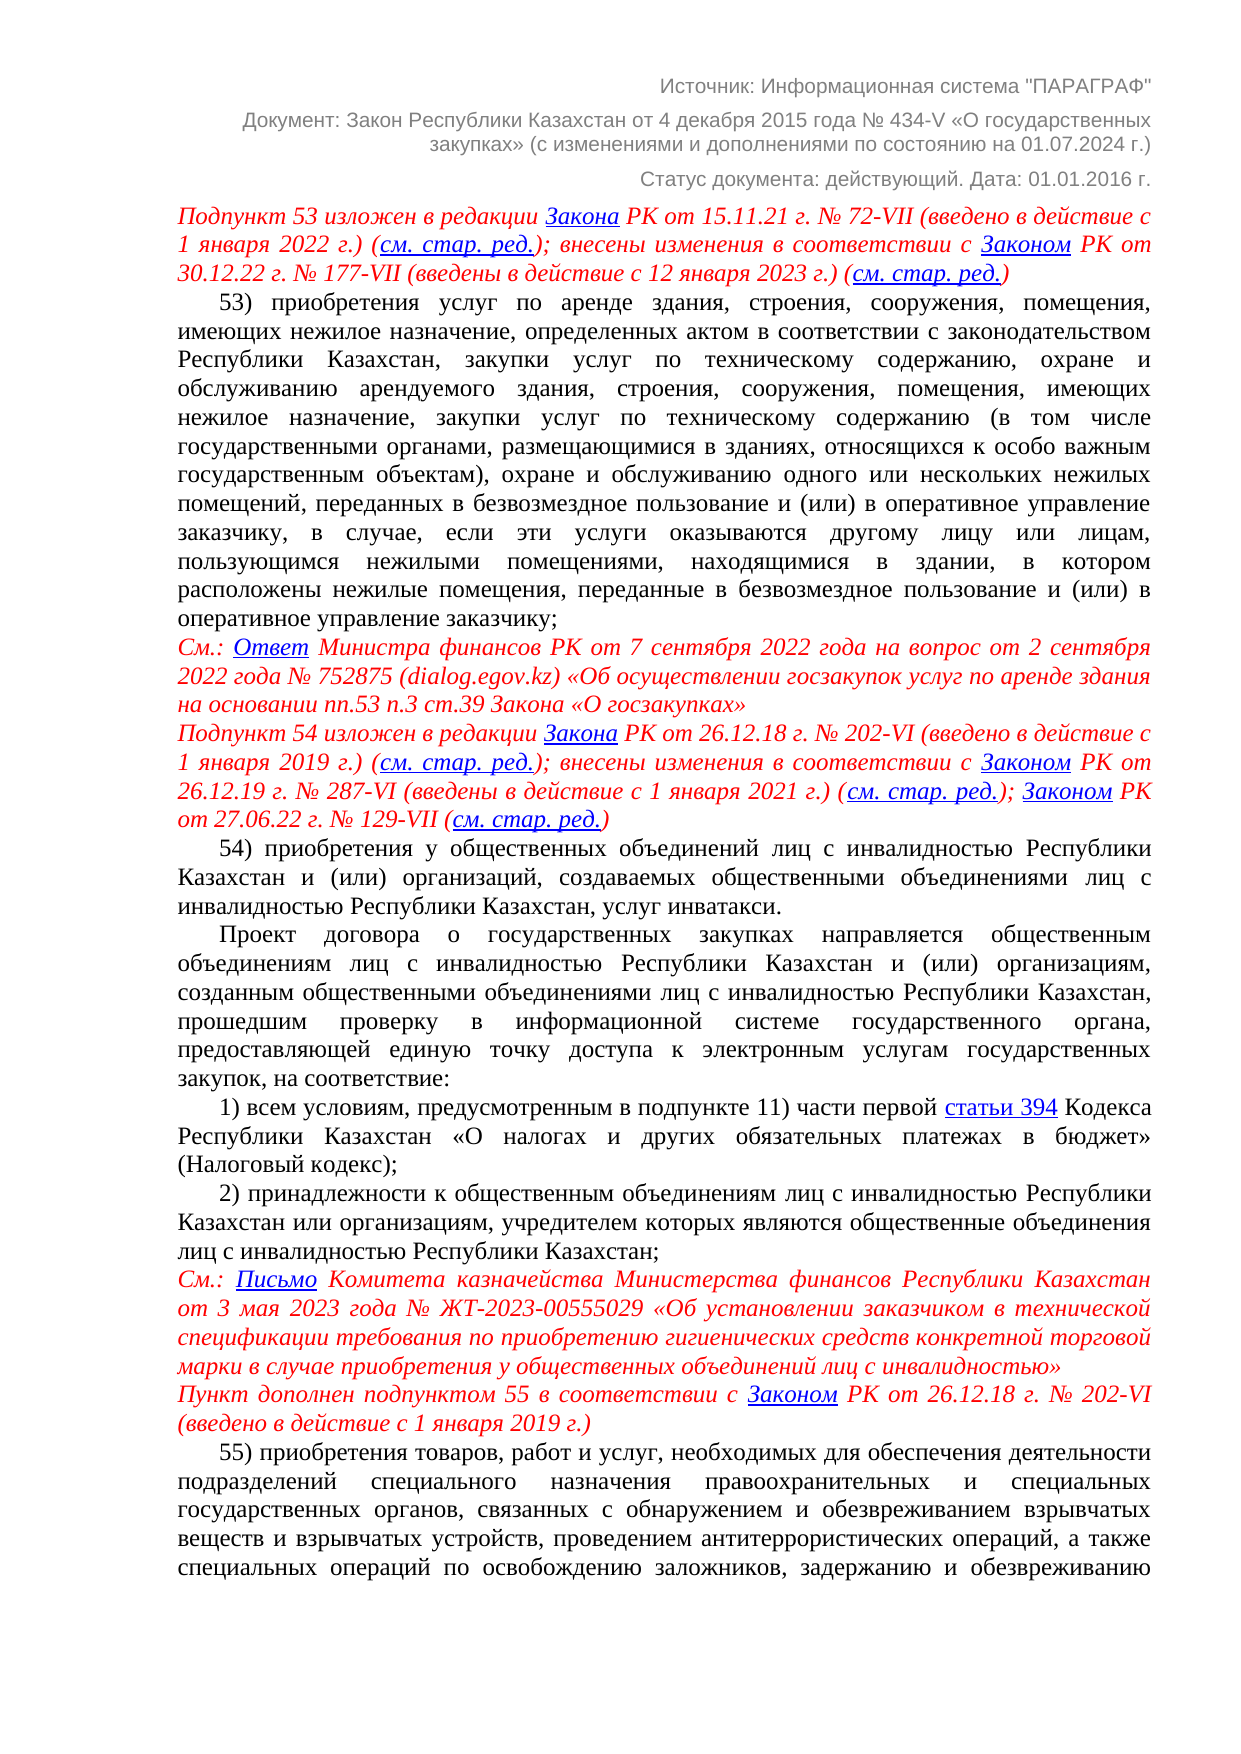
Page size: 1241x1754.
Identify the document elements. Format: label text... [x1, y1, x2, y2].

text См.: Ответ Министра финансов РК от 7 сентября 2022 года на вопрос от 2 сентября 2022 года № 752875 (dialog.egov.kz) «Об осуществлении госзакупок услуг по аренде здания на основании пп.53 п.3 ст.39 Закона «О госзакупках» [177, 632, 1152, 718]
text 54) приобретения у общественных объединений лиц с инвалидностью Республики Казахстан и (или) организаций, создаваемых общественными объединениями лиц с инвалидностью Республики Казахстан, услуг инватакси. [177, 833, 1152, 919]
text 2) принадлежности к общественным объединениям лиц с инвалидностью Республики Казахстан или организациям, учредителем которых являются общественные объединения лиц с инвалидностью Республики Казахстан; [177, 1178, 1152, 1264]
text 53) приобретения услуг по аренде здания, строения, сооружения, помещения, имеющих нежилое назначение, определенных актом в соответствии с законодательством Республики Казахстан, закупки услуг по техническому содержанию, охране и обслуживанию арендуемого здания, строения, сооружения, помещения, имеющих нежилое назначение, закупки услуг по техническому содержанию (в том числе государственными органами, размещающимися в зданиях, относящихся к особо важным государственным объектам), охране и обслуживанию одного или нескольких нежилых помещений, переданных в безвозмездное пользование и (или) в оперативное управление заказчику, в случае, если эти услуги оказываются другому лицу или лицам, пользующимся нежилыми помещениями, находящимися в здании, в котором расположены нежилые помещения, переданные в безвозмездное пользование и (или) в оперативное управление заказчику; [177, 287, 1152, 632]
text Пункт дополнен подпунктом 55 в соответствии с Законом РК от 26.12.18 г. № 202-VI (введено в действие с 1 января 2019 г.) [177, 1379, 1152, 1437]
text Проект договора о государственных закупках направляется общественным объединениям лиц с инвалидностью Республики Казахстан и (или) организациям, созданным общественными объединениями лиц с инвалидностью Республики Казахстан, прошедшим проверку в информационной системе государственного органа, предоставляющей единую точку доступа к электронным услугам государственных закупок, на соответствие: [177, 919, 1152, 1092]
text 1) всем условиям, предусмотренным в подпункте 11) части первой статьи 394 Кодекса Республики Казахстан «О налогах и других обязательных платежах в бюджет» (Налоговый кодекс); [177, 1092, 1152, 1178]
text Подпункт 54 изложен в редакции Закона РК от 26.12.18 г. № 202-VI (введено в действие с 1 января 2019 г.) (см. стар. ред.); внесены изменения в соответствии с Законом РК от 26.12.19 г. № 287-VI (введены в действие с 1 января 2021 г.) (см. стар. ред.); Законом РК от 27.06.22 г. № 129-VII (см. стар. ред.) [177, 718, 1152, 833]
text См.: Письмо Комитета казначейства Министерства финансов Республики Казахстан от 3 мая 2023 года № ЖТ-2023-00555029 «Об установлении заказчиком в технической спецификации требования по приобретению гигиенических средств конкретной торговой марки в случае приобретения у общественных объединений лиц с инвалидностью» [177, 1264, 1152, 1379]
text Подпункт 53 изложен в редакции Закона РК от 15.11.21 г. № 72-VIІ (введено в действие с 1 января 2022 г.) (см. стар. ред.); внесены изменения в соответствии с Законом РК от 30.12.22 г. № 177-VII (введены в действие с 12 января 2023 г.) (см. стар. ред.) [177, 201, 1152, 287]
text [177, 1437, 1152, 1581]
